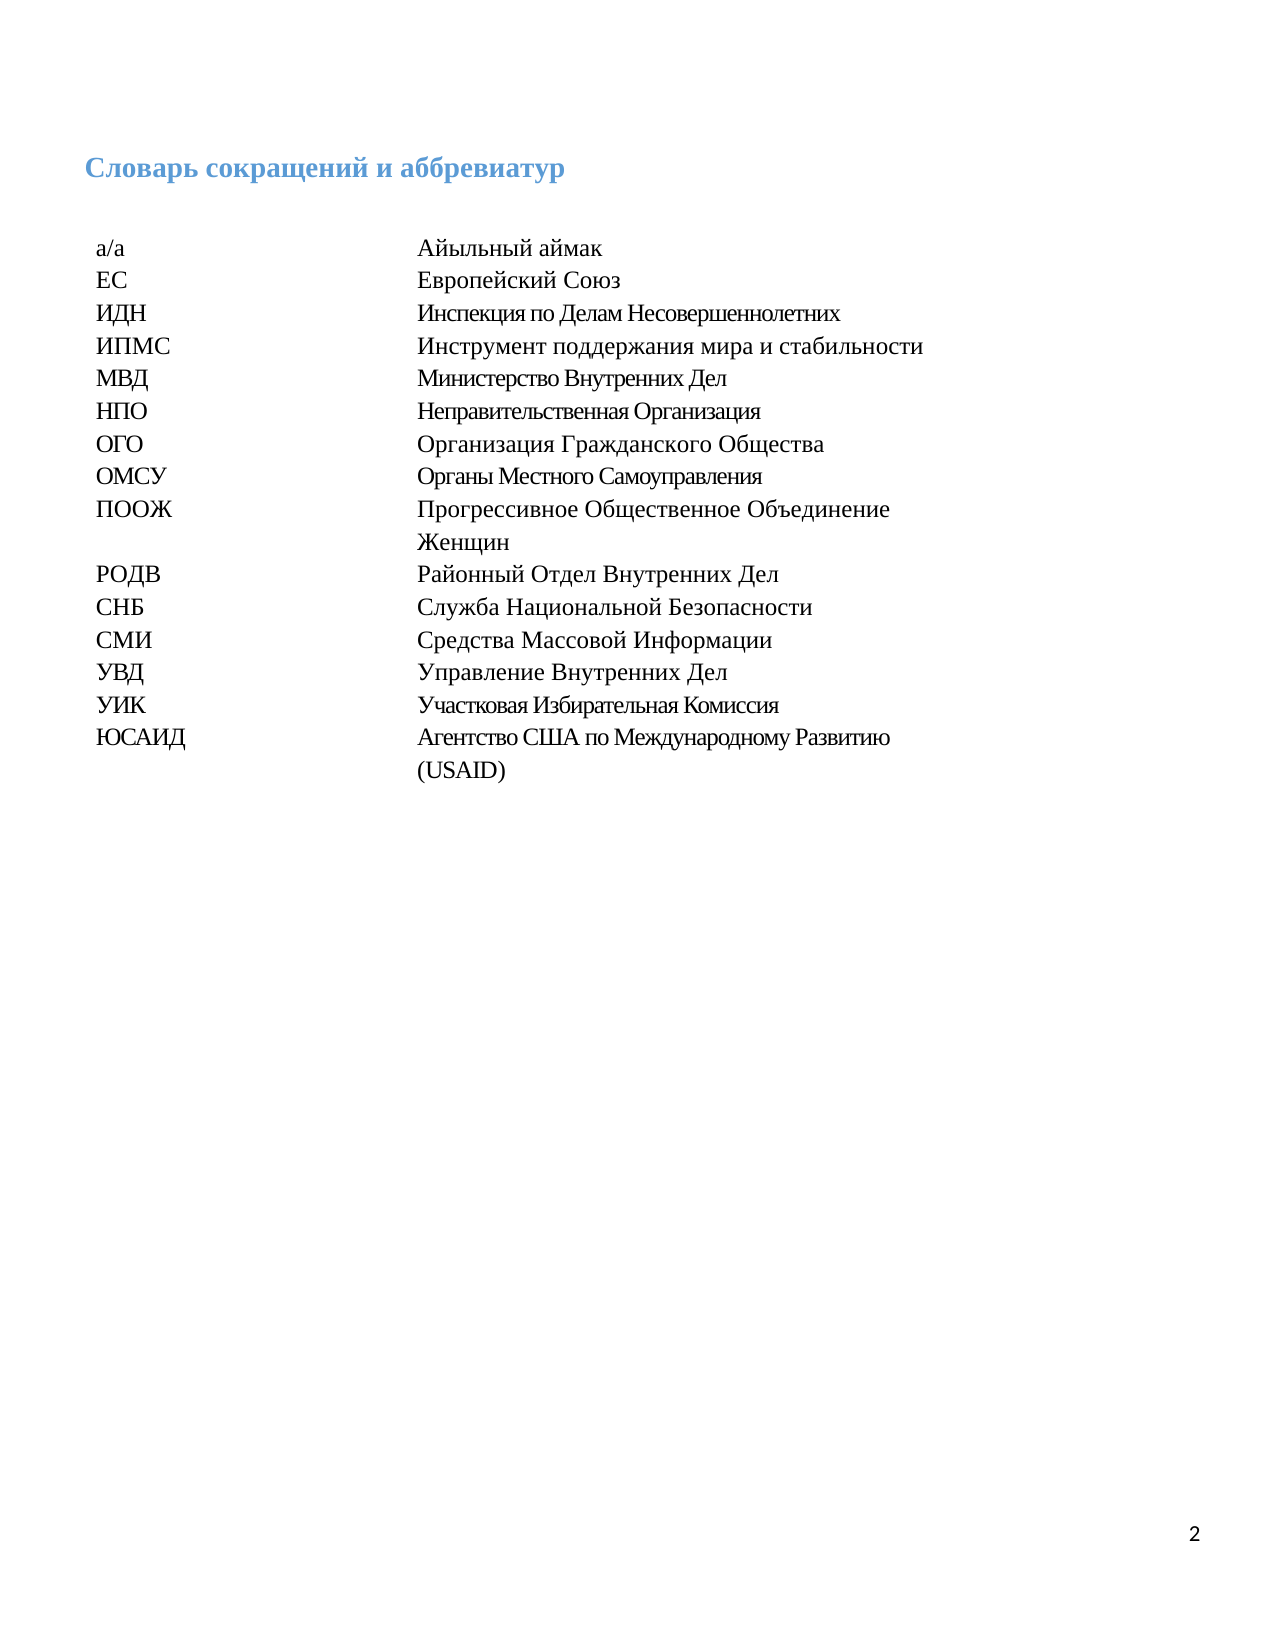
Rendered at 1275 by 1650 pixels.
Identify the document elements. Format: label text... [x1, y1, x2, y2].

table_cell Управление Внутренних Дел [406, 657, 975, 690]
table_cell Служба Национальной Безопасности [406, 592, 975, 625]
subtitle Словарь сокращений и аббревиатур [84, 150, 1200, 183]
table_cell ЮСАИД [84, 723, 406, 788]
table_cell Инспекция по Делам Несовершеннолетних [406, 298, 975, 331]
table_cell НПО [84, 396, 406, 429]
table_cell Участковая Избирательная Комиссия [406, 690, 975, 722]
table_cell Органы Местного Самоуправления [406, 461, 975, 494]
table_cell РОДВ [84, 560, 406, 592]
table_header Айыльный аймак [406, 233, 975, 266]
table_cell Прогрессивное Общественное Объединение Женщин [406, 494, 975, 559]
table_cell ЕС [84, 266, 406, 298]
table_cell Организация Гражданского Общества [406, 429, 975, 461]
table_cell ОМСУ [84, 461, 406, 494]
table_cell СНБ [84, 592, 406, 625]
table_cell Инструмент поддержания мира и стабильности [406, 331, 975, 363]
table_cell Европейский Союз [406, 266, 975, 298]
table_cell ИДН [84, 298, 406, 331]
table_cell УИК [84, 690, 406, 722]
table_cell ОГО [84, 429, 406, 461]
table_cell Агентство США по Международному Развитию (USAID) [406, 723, 975, 788]
table_cell МВД [84, 364, 406, 396]
table_header a/a [84, 233, 406, 266]
table_cell Министерство Внутренних Дел [406, 364, 975, 396]
table_cell Неправительственная Организация [406, 396, 975, 429]
table_cell СМИ [84, 625, 406, 657]
table_cell ИПМС [84, 331, 406, 363]
table_cell УВД [84, 657, 406, 690]
table_cell ПООЖ [84, 494, 406, 559]
table_cell Средства Массовой Информации [406, 625, 975, 657]
table_cell Районный Отдел Внутренних Дел [406, 560, 975, 592]
